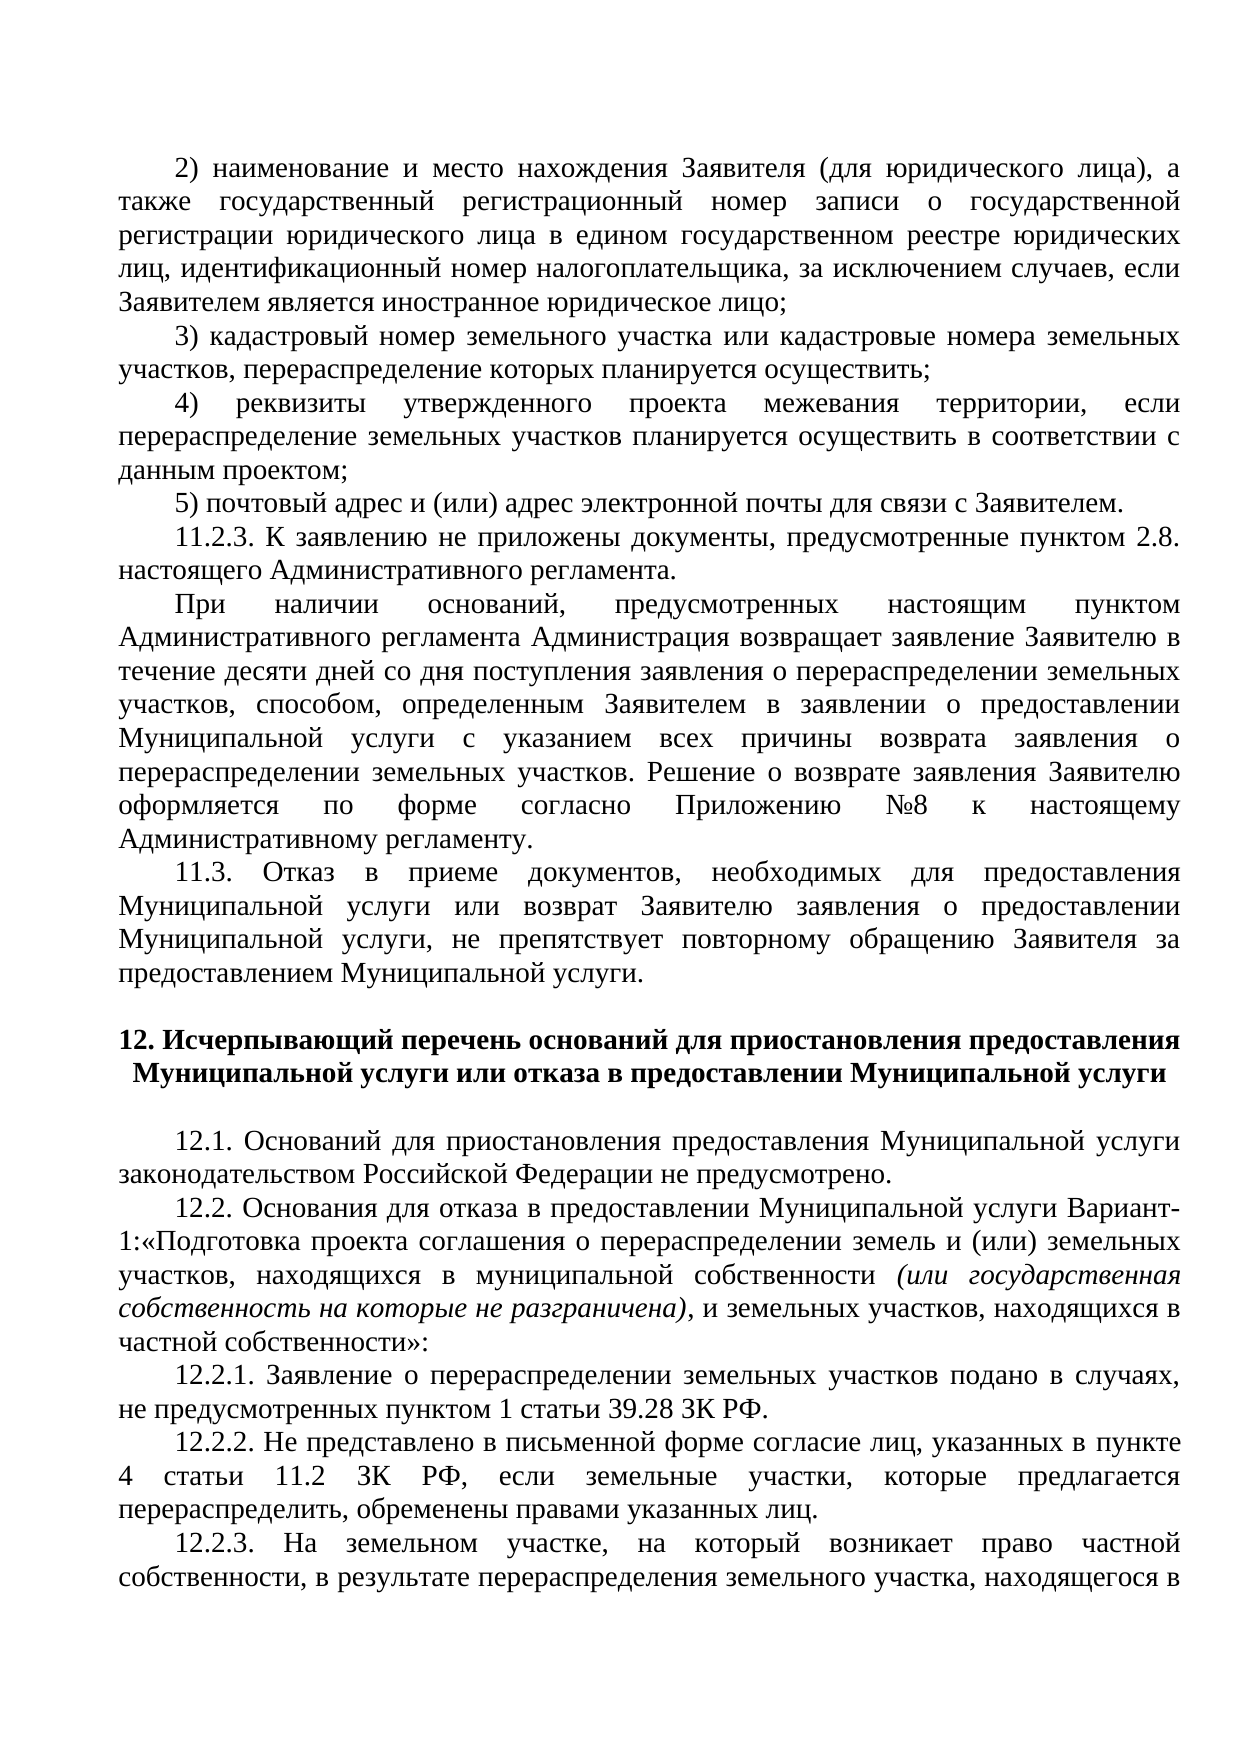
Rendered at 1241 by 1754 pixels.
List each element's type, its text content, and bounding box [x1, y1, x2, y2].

text 12.2.2. Не представлено в письменной форме согласие лиц, указанных в пункте 4 статьи 11.2 ЗК РФ, если земельные участки, которые предлагается перераспределить, обременены правами указанных лиц. [118, 1424, 1181, 1525]
text 12.1. Оснований для приостановления предоставления Муниципальной услуги законодательством Российской Федерации не предусмотрено. [118, 1123, 1181, 1190]
text 11.2.3. К заявлению не приложены документы, предусмотренные пунктом 2.8. настоящего Административного регламента. [118, 519, 1181, 586]
text 11.3. Отказ в приеме документов, необходимых для предоставления Муниципальной услуги или возврат Заявителю заявления о предоставлении Муниципальной услуги, не препятствует повторному обращению Заявителя за предоставлением Муниципальной услуги. [118, 854, 1181, 988]
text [118, 1525, 1181, 1592]
text При наличии оснований, предусмотренных настоящим пунктом Административного регламента Администрация возвращает заявление Заявителю в течение десяти дней со дня поступления заявления о перераспределении земельных участков, способом, определенным Заявителем в заявлении о предоставлении Муниципальной услуги с указанием всех причины возврата заявления о перераспределении земельных участков. Решение о возврате заявления Заявителю оформляется по форме согласно Приложению №8 к настоящему Административному регламенту. [118, 586, 1181, 854]
text 12.2.1. Заявление о перераспределении земельных участков подано в случаях, не предусмотренных пунктом 1 статьи 39.28 ЗК РФ. [118, 1357, 1181, 1424]
text 3) кадастровый номер земельного участка или кадастровые номера земельных участков, перераспределение которых планируется осуществить; [118, 318, 1181, 385]
text 12. Исчерпывающий перечень оснований для приостановления предоставления Муниципальной услуги или отказа в предоставлении Муниципальной услуги [118, 1022, 1181, 1089]
text 5) почтовый адрес и (или) адрес электронной почты для связи с Заявителем. [118, 485, 1181, 519]
text 4) реквизиты утвержденного проекта межевания территории, если перераспределение земельных участков планируется осуществить в соответствии с данным проектом; [118, 385, 1181, 485]
text 12.2. Основания для отказа в предоставлении Муниципальной услуги Вариант- 1:«Подготовка проекта соглашения о перераспределении земель и (или) земельных участков, находящихся в муниципальной собственности (или государственная собственность на которые не разграничена), и земельных участков, находящихся в частной собственности»: [118, 1190, 1181, 1357]
text 2) наименование и место нахождения Заявителя (для юридического лица), а также государственный регистрационный номер записи о государственной регистрации юридического лица в едином государственном реестре юридических лиц, идентификационный номер налогоплательщика, за исключением случаев, если Заявителем является иностранное юридическое лицо; [118, 150, 1181, 318]
